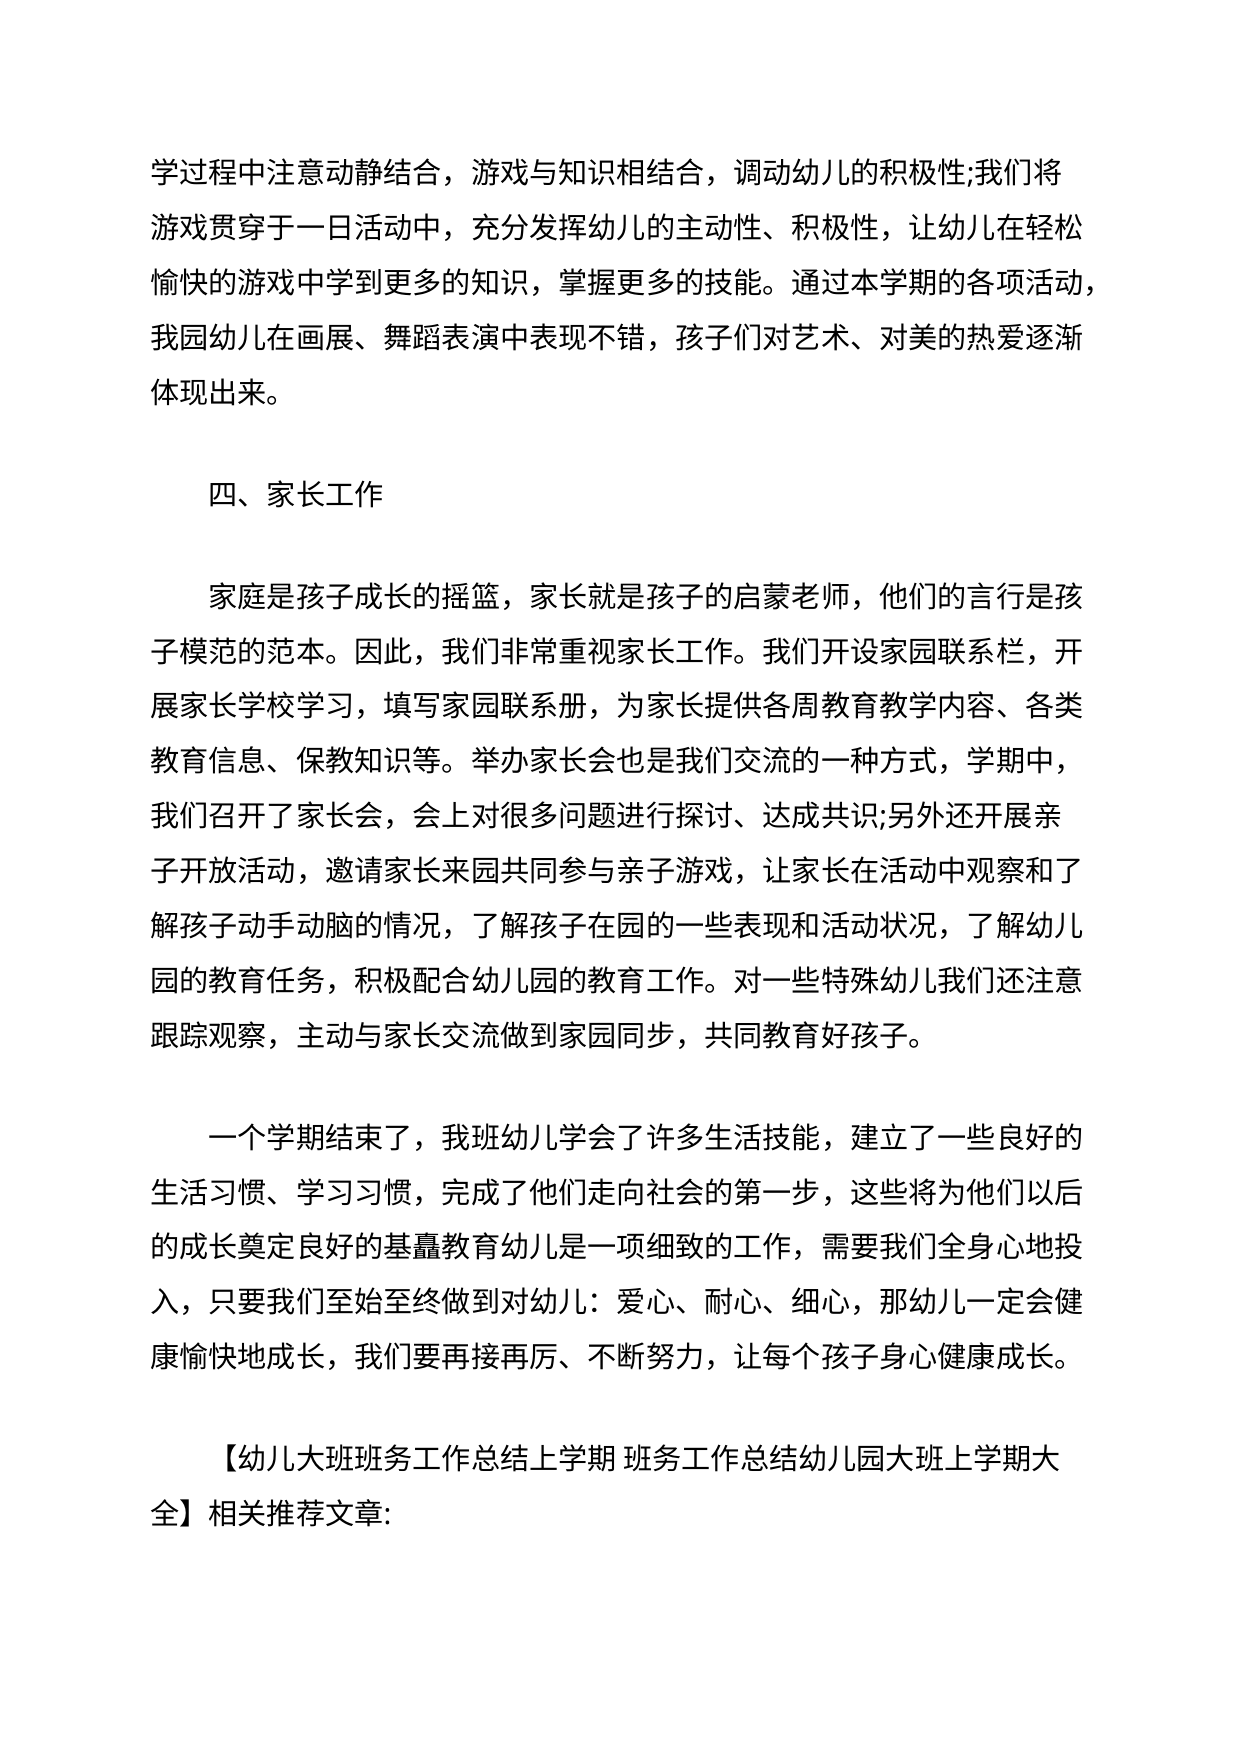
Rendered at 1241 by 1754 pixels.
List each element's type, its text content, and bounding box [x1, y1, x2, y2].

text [150, 150, 1090, 412]
text 一个学期结束了，我班幼儿学会了许多生活技能，建立了一些良好的生活习惯、学习习惯，完成了他们走向社会的第一步，这些将为他们以后的成长奠定良好的基矗教育幼儿是一项细致的工作，需要我们全身心地投入，只要我们至始至终做到对幼儿：爱心、耐心、细心，那幼儿一定会健康愉快地成长，我们要再接再厉、不断努力，让每个孩子身心健康成长。 [150, 1114, 1090, 1376]
text 四、家长工作 [150, 471, 1090, 514]
text 家庭是孩子成长的摇篮，家长就是孩子的启蒙老师，他们的言行是孩子模范的范本。因此，我们非常重视家长工作。我们开设家园联系栏，开展家长学校学习，填写家园联系册，为家长提供各周教育教学内容、各类教育信息、保教知识等。举办家长会也是我们交流的一种方式，学期中，我们召开了家长会，会上对很多问题进行探讨、达成共识;另外还开展亲子开放活动，邀请家长来园共同参与亲子游戏，让家长在活动中观察和了解孩子动手动脑的情况，了解孩子在园的一些表现和活动状况，了解幼儿园的教育任务，积极配合幼儿园的教育工作。对一些特殊幼儿我们还注意跟踪观察，主动与家长交流做到家园同步，共同教育好孩子。 [150, 573, 1090, 1055]
text 【幼儿大班班务工作总结上学期 班务工作总结幼儿园大班上学期大全】相关推荐文章: [150, 1436, 1090, 1533]
